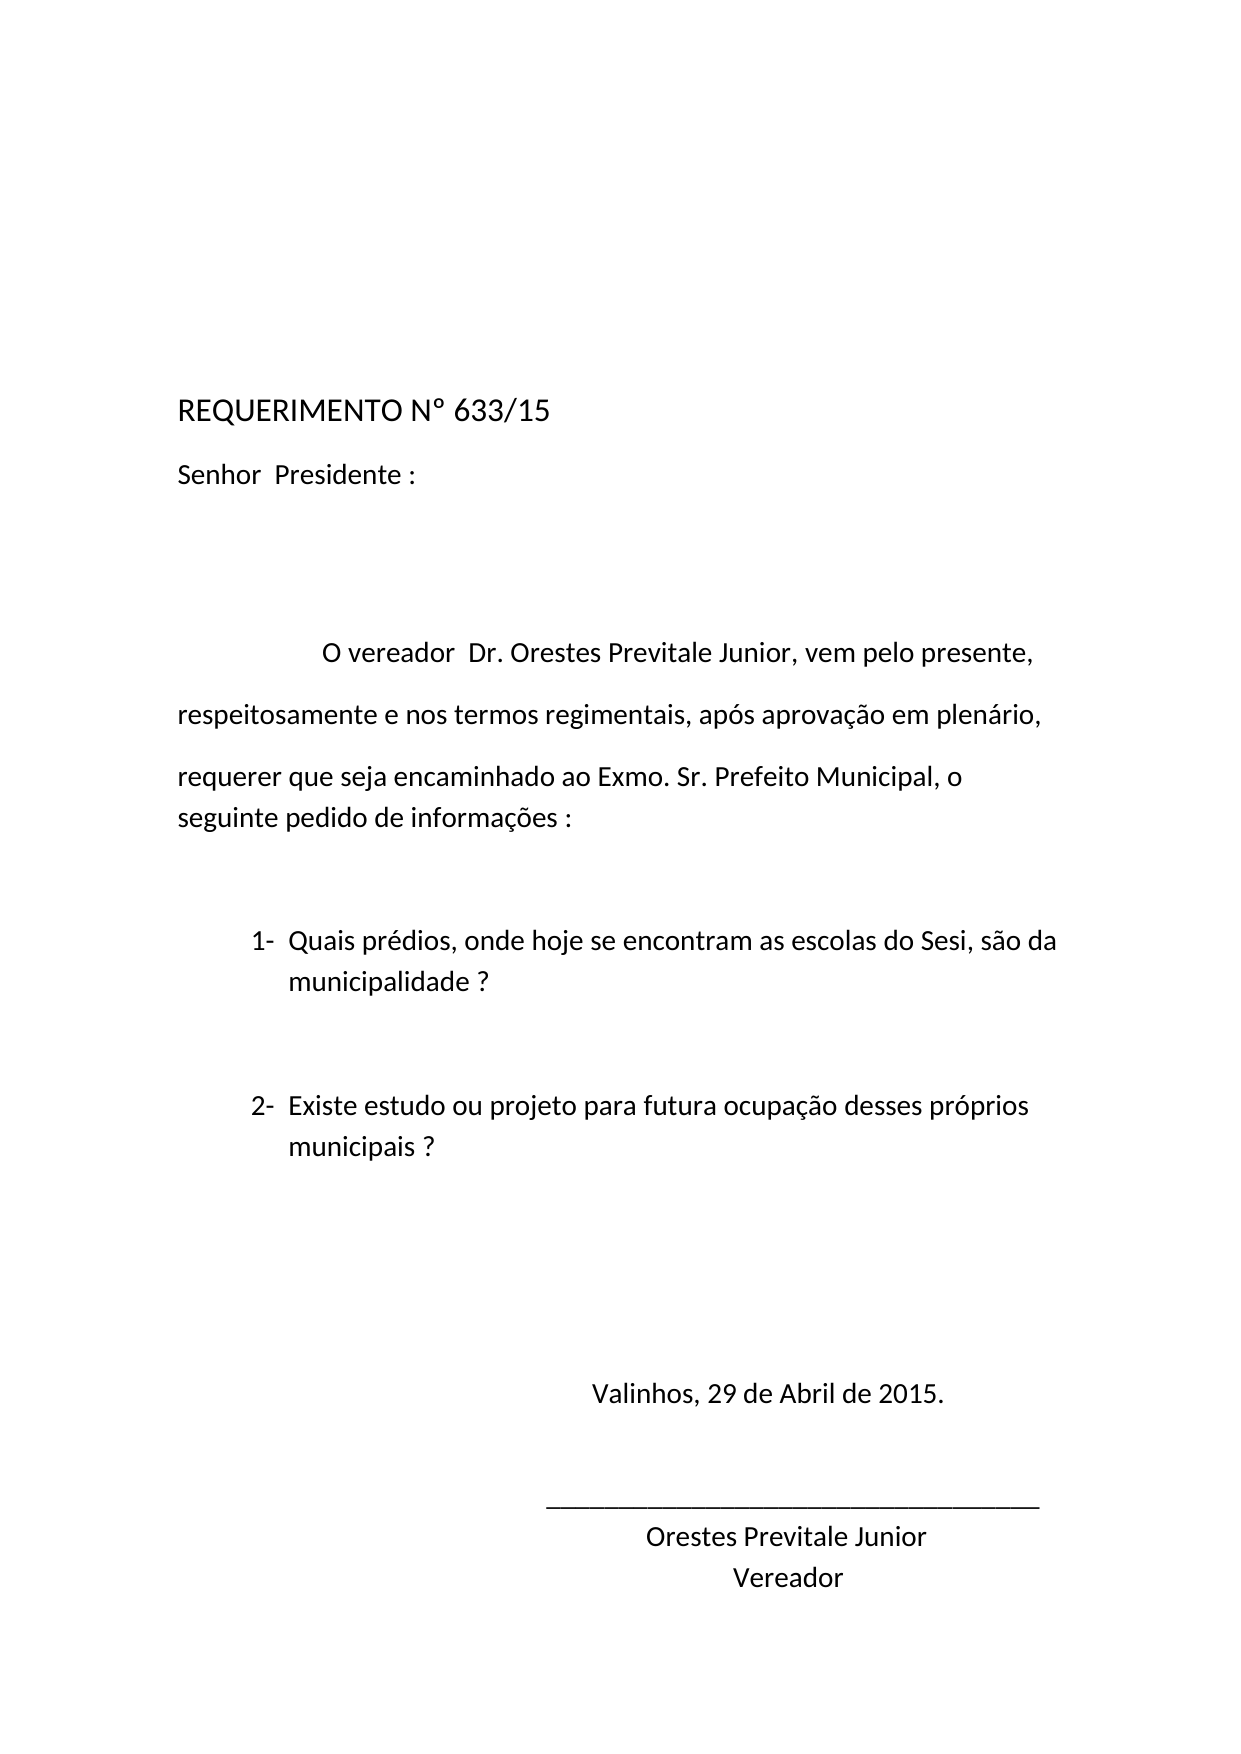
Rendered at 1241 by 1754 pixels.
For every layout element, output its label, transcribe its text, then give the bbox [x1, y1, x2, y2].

list Quais prédios, onde hoje se encontram as escolas do Sesi, são da municipalidade ? [251, 922, 1063, 999]
text Senhor Presidente : [177, 456, 1063, 492]
text O vereador Dr. Orestes Previtale Junior, vem pelo presente, [177, 634, 1063, 670]
list Existe estudo ou projeto para futura ocupação desses próprios municipais ? [251, 1087, 1063, 1163]
text respeitosamente e nos termos regimentais, após aprovação em plenário, [177, 696, 1063, 732]
list Orestes Previtale Junior [288, 1518, 1063, 1554]
list Vereador [288, 1559, 1063, 1595]
list __________________________________ [288, 1477, 1063, 1513]
text Valinhos, 29 de Abril de 2015. [177, 1375, 1063, 1410]
text requerer que seja encaminhado ao Exmo. Sr. Prefeito Municipal, o seguinte pedido de informações : [177, 758, 1063, 834]
text REQUERIMENTO Nº 633/15 [177, 389, 1063, 429]
